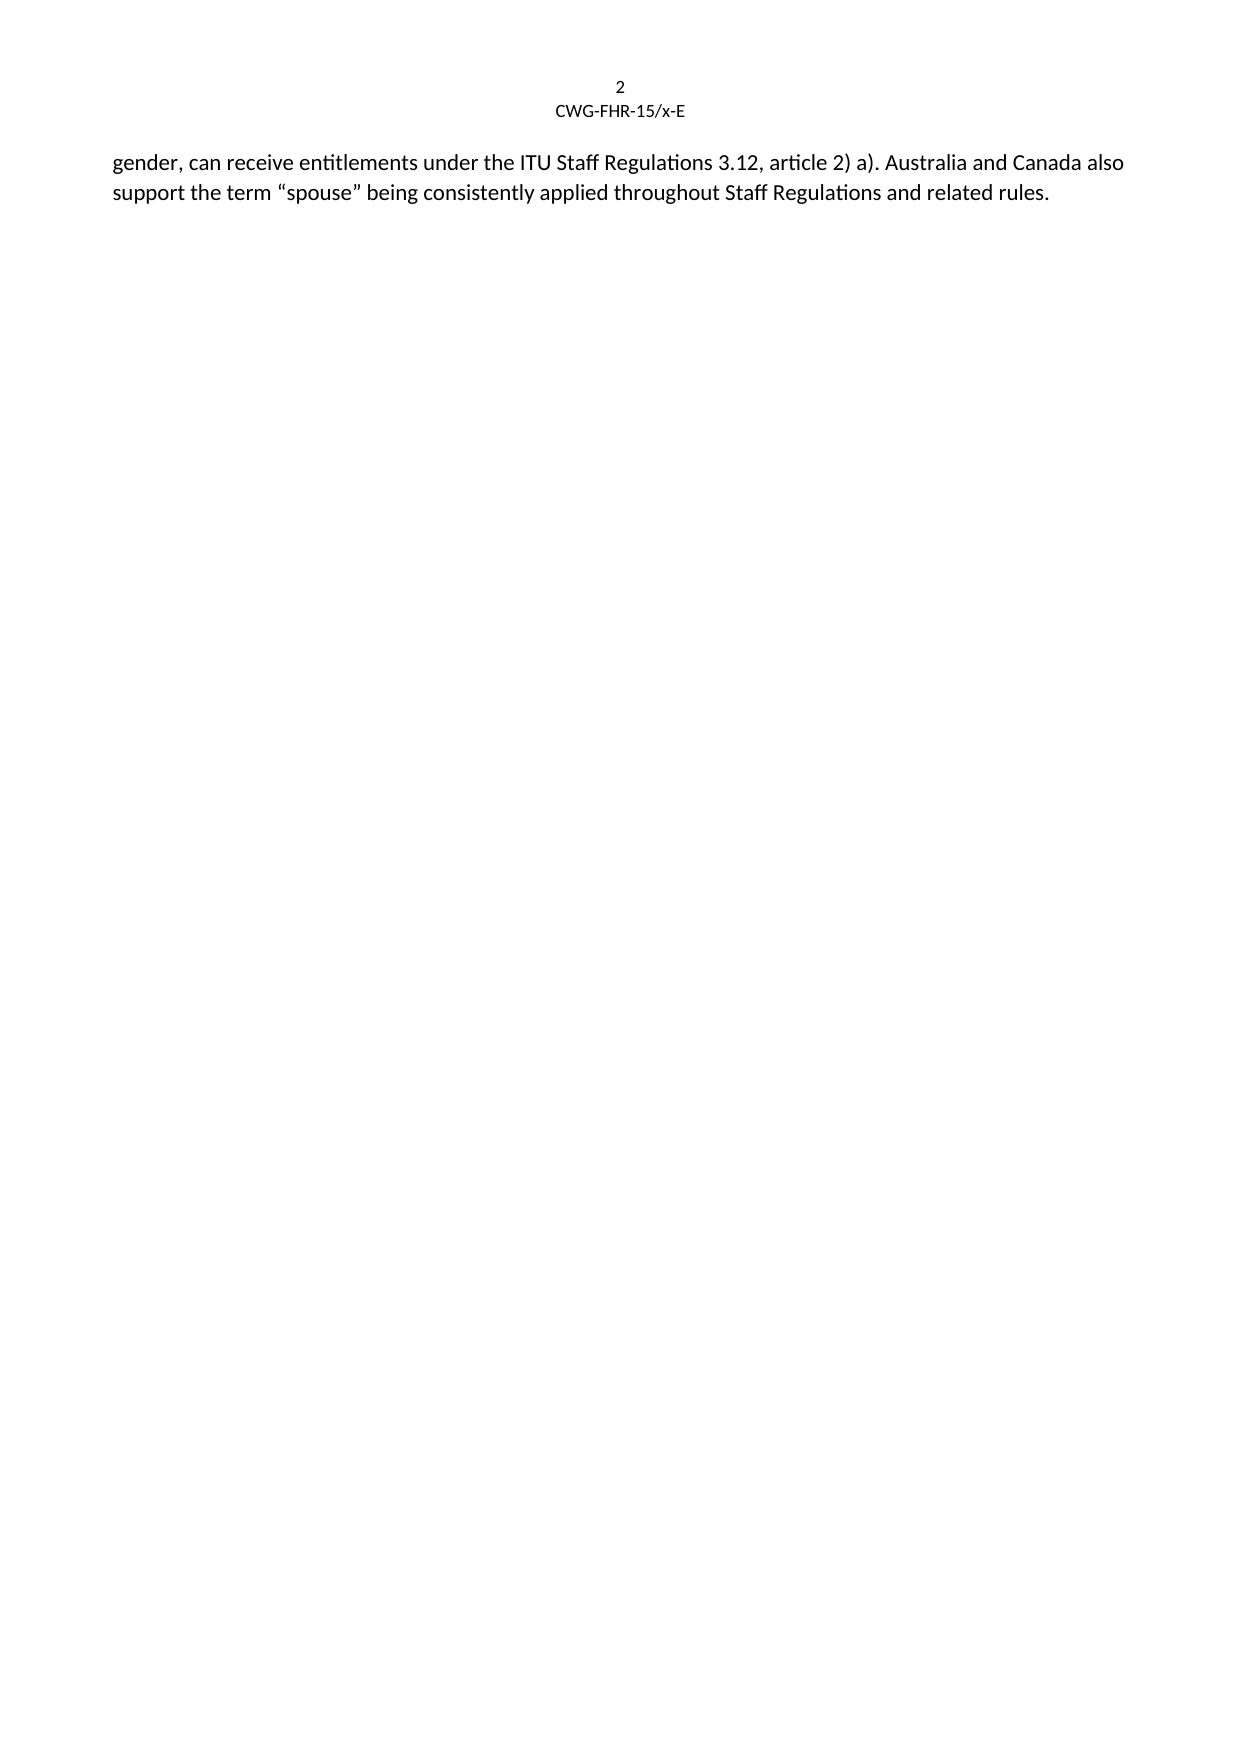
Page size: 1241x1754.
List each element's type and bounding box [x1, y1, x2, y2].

text [112, 148, 1128, 206]
